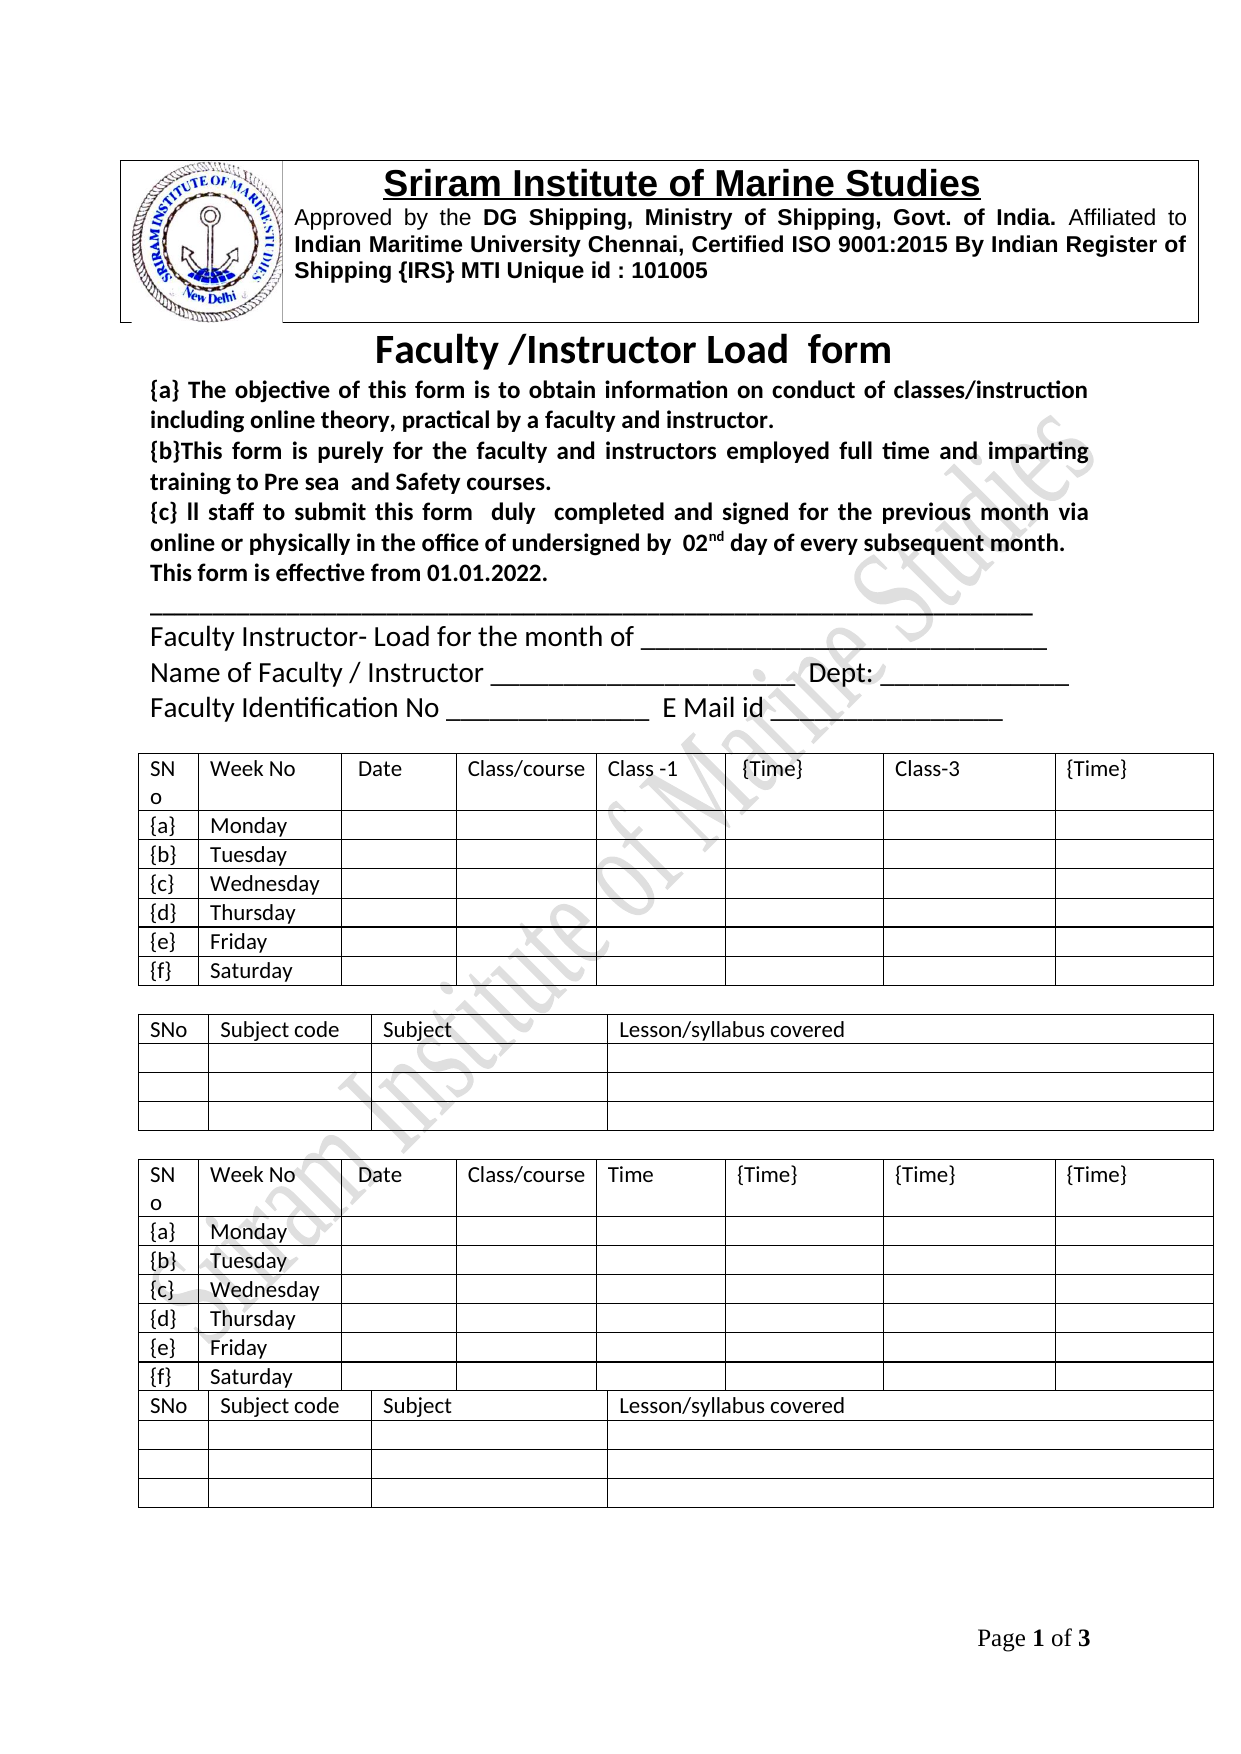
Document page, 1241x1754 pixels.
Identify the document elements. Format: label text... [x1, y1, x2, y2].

table_cell [726, 928, 883, 956]
table_cell [608, 1044, 1213, 1072]
table_cell [457, 1333, 596, 1361]
table_cell [139, 1421, 208, 1448]
table_cell [608, 1102, 1213, 1130]
table_cell Wednesday [199, 869, 341, 897]
table_cell Tuesday [199, 1246, 341, 1274]
table_cell [597, 1217, 725, 1245]
table_cell [726, 1363, 883, 1390]
table_cell [457, 1363, 596, 1390]
table_cell [597, 1246, 725, 1274]
table_cell [597, 811, 725, 839]
text _______________________________________________________________________ [150, 588, 1090, 618]
table_cell [342, 1363, 456, 1390]
table_cell [608, 1450, 1213, 1478]
table_cell [726, 957, 883, 984]
table_cell Monday [199, 811, 341, 839]
table_cell [884, 1333, 1055, 1361]
table_cell [597, 899, 725, 926]
table_cell [457, 811, 596, 839]
table_cell [1056, 1217, 1213, 1245]
table_header Date [342, 1160, 456, 1216]
table_header Subject [372, 1015, 607, 1043]
table_cell [726, 811, 883, 839]
text Faculty Instructor- Load for the month of ____________________________ [150, 618, 1090, 654]
picture [131, 161, 283, 323]
table_cell [139, 1073, 208, 1101]
table_cell [1056, 1275, 1213, 1303]
table_cell [726, 869, 883, 897]
table_cell [608, 1479, 1213, 1507]
table_cell Lesson/syllabus covered [608, 1391, 1213, 1419]
table_cell [597, 957, 725, 984]
table_cell [726, 899, 883, 926]
table_header Week No [199, 754, 341, 810]
table_cell Subject [372, 1391, 607, 1419]
table_header Class/course [457, 1160, 596, 1216]
table_cell [884, 957, 1055, 984]
table_cell [209, 1102, 371, 1130]
table_cell [342, 1246, 456, 1274]
table_cell {d} [139, 899, 198, 926]
table_header {Time} [726, 1160, 883, 1216]
table_cell [597, 1333, 725, 1361]
table_header Date [342, 754, 456, 810]
table_cell Subject code [209, 1391, 371, 1419]
table_header {Time} [884, 1160, 1055, 1216]
table_cell [1056, 840, 1213, 868]
table_cell [1056, 928, 1213, 956]
table_cell [1056, 1246, 1213, 1274]
table_header {Time} [1056, 754, 1213, 810]
table_header SNo [139, 754, 198, 810]
table_cell [342, 1333, 456, 1361]
table_cell [139, 1044, 208, 1072]
table_cell {f} [139, 1363, 198, 1390]
text {c} ll staff to submit this form duly completed and signed for the previous month via online or physically in the office of undersigned by 02nd day of every subsequent month. [150, 496, 1090, 557]
table_cell Thursday [199, 899, 341, 926]
table_cell [884, 840, 1055, 868]
table_cell [884, 899, 1055, 926]
table_cell [342, 899, 456, 926]
table_cell [1056, 811, 1213, 839]
table_cell [372, 1421, 607, 1448]
table_header Class -1 [597, 754, 725, 810]
table_cell [372, 1044, 607, 1072]
text {a} The objective of this form is to obtain information on conduct of classes/instruction including online theory, practical by a faculty and instructor. [150, 374, 1090, 435]
table_cell [726, 1217, 883, 1245]
table_cell [209, 1479, 371, 1507]
table_header [121, 161, 131, 322]
table_cell [597, 869, 725, 897]
table_cell [342, 840, 456, 868]
table_cell [1056, 1304, 1213, 1332]
table_cell [597, 840, 725, 868]
table_cell [372, 1073, 607, 1101]
table_cell [884, 869, 1055, 897]
table_header {Time} [726, 754, 883, 810]
table_cell [209, 1073, 371, 1101]
table_cell {a} [139, 1217, 198, 1245]
table_cell Thursday [199, 1304, 341, 1332]
table_cell [139, 1102, 208, 1130]
table_cell [457, 1217, 596, 1245]
table_cell [608, 1073, 1213, 1101]
table_cell Friday [199, 928, 341, 956]
table_cell {e} [139, 928, 198, 956]
table_cell [884, 811, 1055, 839]
table_cell [597, 928, 725, 956]
table_cell Saturday [199, 1363, 341, 1390]
table_header Subject code [209, 1015, 371, 1043]
table_cell [608, 1421, 1213, 1448]
table_cell [726, 1333, 883, 1361]
table_cell [342, 1275, 456, 1303]
table_cell Saturday [199, 957, 341, 984]
table_cell [372, 1479, 607, 1507]
table_cell Monday [199, 1217, 341, 1245]
table_cell {b} [139, 840, 198, 868]
table_cell [884, 1304, 1055, 1332]
table_header SNo [139, 1160, 198, 1216]
table_cell [884, 1246, 1055, 1274]
table_cell [1056, 899, 1213, 926]
table_header Class/course [457, 754, 596, 810]
table_cell [726, 1246, 883, 1274]
table_cell [1056, 869, 1213, 897]
table_cell [1056, 1363, 1213, 1390]
table_cell [209, 1450, 371, 1478]
text Faculty Identification No ______________ E Mail id ________________ [150, 689, 1090, 725]
table_header Class-3 [884, 754, 1055, 810]
table_cell Friday [199, 1333, 341, 1361]
table_cell [457, 957, 596, 984]
table_cell [139, 1479, 208, 1507]
table_cell {c} [139, 1275, 198, 1303]
table_cell [884, 928, 1055, 956]
table_cell [342, 869, 456, 897]
table_cell [342, 811, 456, 839]
table_cell [139, 1450, 208, 1478]
table_header Lesson/syllabus covered [608, 1015, 1213, 1043]
table_cell [209, 1044, 371, 1072]
table_cell [457, 869, 596, 897]
table_cell {a} [139, 811, 198, 839]
table_cell [884, 1363, 1055, 1390]
table_cell [372, 1450, 607, 1478]
table_cell [884, 1217, 1055, 1245]
table_header {Time} [1056, 1160, 1213, 1216]
text {b}This form is purely for the faculty and instructors employed full time and imparting training to Pre sea and Safety courses. [150, 435, 1090, 496]
table_cell [726, 1304, 883, 1332]
table_cell [342, 957, 456, 984]
table_cell [1056, 1333, 1213, 1361]
table_header Sriram Institute of Marine Studies Approved by the DG Shipping, Ministry of Shipping, Govt. of India. Affiliated to Indian Maritime University Chennai, Certified ISO 9001:2015 By Indian Register of Shipping {IRS} MTI Unique id : 101005 [283, 161, 1198, 322]
table_header Week No [199, 1160, 341, 1216]
table_cell [457, 1246, 596, 1274]
table_cell [457, 1304, 596, 1332]
table_cell {d} [139, 1304, 198, 1332]
table_cell {e} [139, 1333, 198, 1361]
table_cell [342, 1217, 456, 1245]
table_cell {f} [139, 957, 198, 984]
table_cell {b} [139, 1246, 198, 1274]
table_cell [884, 1275, 1055, 1303]
text This form is effective from 01.01.2022. [150, 557, 1090, 588]
table_header SNo [139, 1015, 208, 1043]
table_cell [457, 1275, 596, 1303]
text Name of Faculty / Instructor _____________________ Dept: _____________ [150, 654, 1090, 689]
table_cell [597, 1363, 725, 1390]
table_cell [726, 840, 883, 868]
text Faculty /Instructor Load form [300, 323, 1090, 374]
table_cell [457, 899, 596, 926]
table_cell [726, 1275, 883, 1303]
table_cell Tuesday [199, 840, 341, 868]
table_cell [597, 1304, 725, 1332]
table_cell SNo [139, 1391, 208, 1419]
table_cell [1056, 957, 1213, 984]
table_cell [342, 1304, 456, 1332]
table_cell [209, 1421, 371, 1448]
table_cell {c} [139, 869, 198, 897]
table_cell [372, 1102, 607, 1130]
table_cell Wednesday [199, 1275, 341, 1303]
table_cell [597, 1275, 725, 1303]
table_cell [342, 928, 456, 956]
table_cell [457, 840, 596, 868]
table_cell [457, 928, 596, 956]
table_header Time [597, 1160, 725, 1216]
